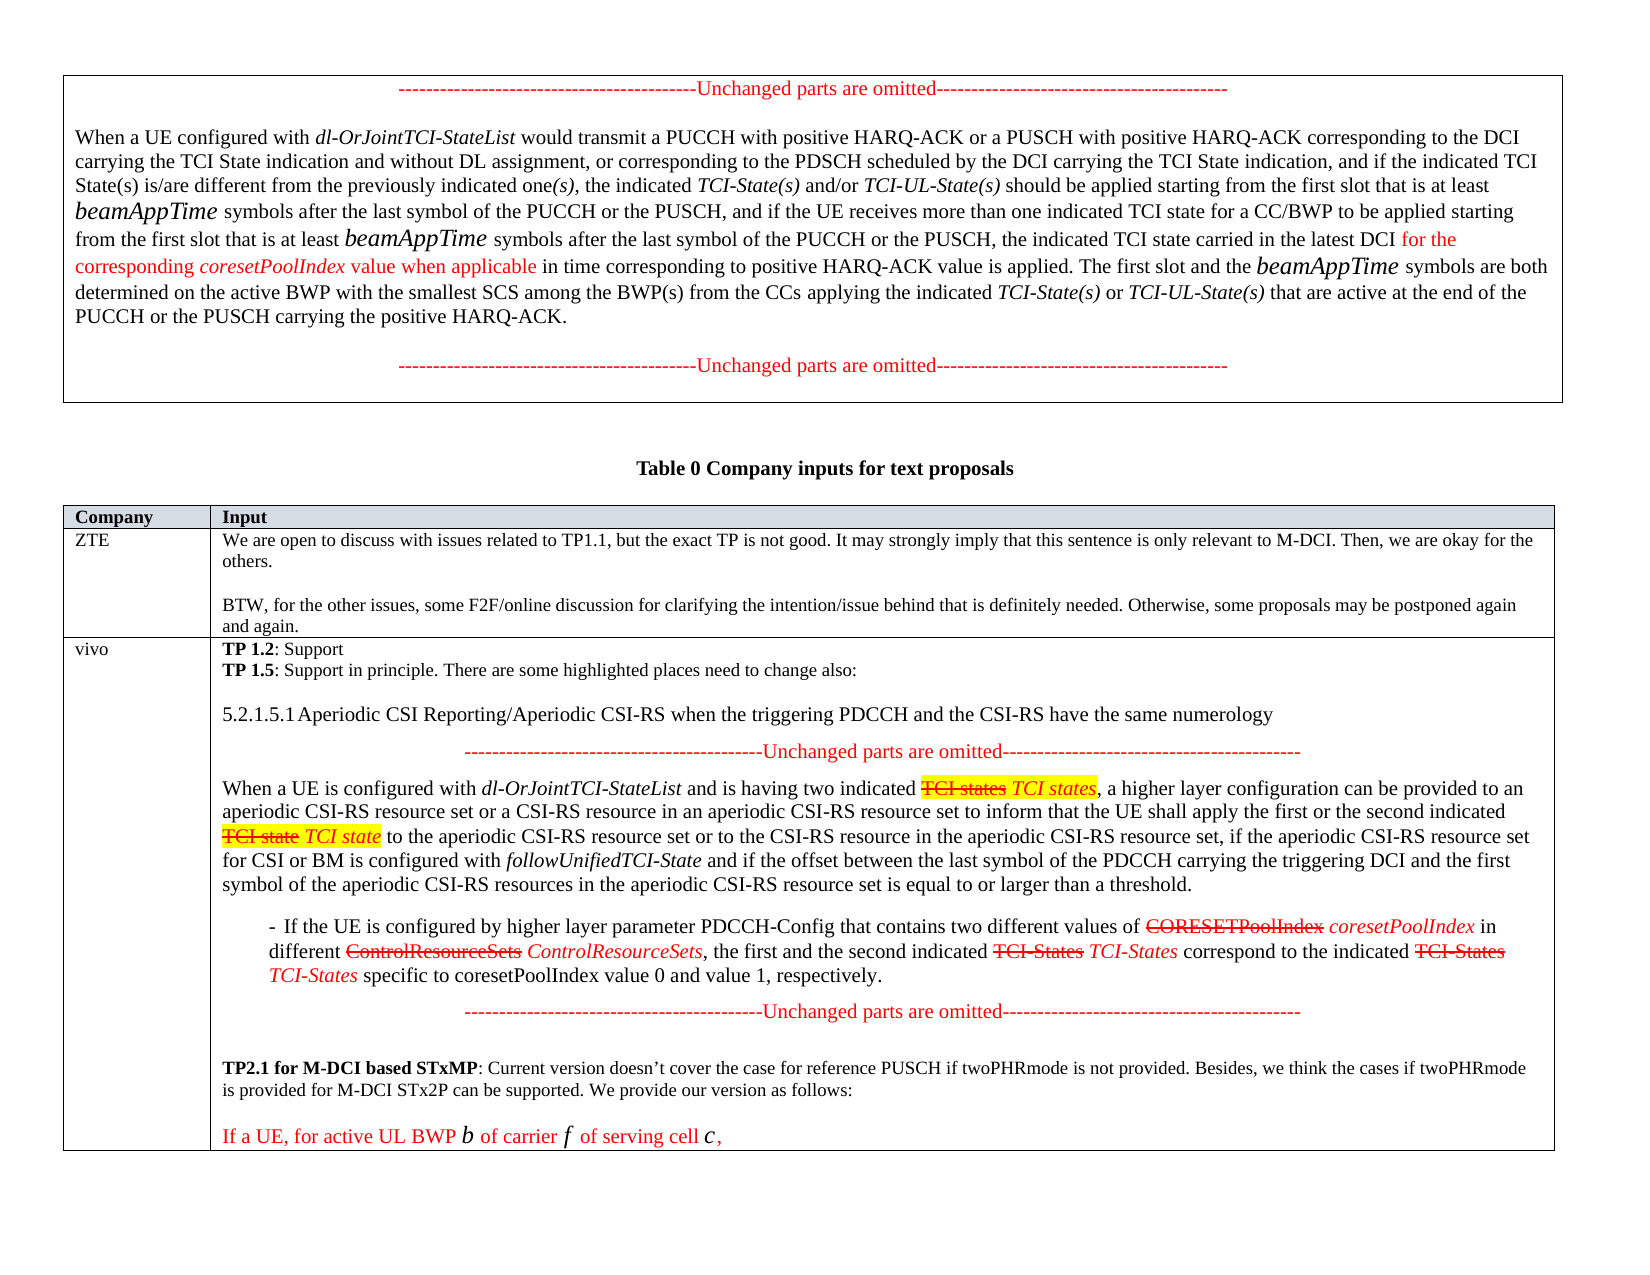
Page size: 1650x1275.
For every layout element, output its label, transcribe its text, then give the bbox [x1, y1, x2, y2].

table_cell We are open to discuss with issues related to TP1.1, but the exact TP is not good. It may strongly imply that this sentence is only relevant to M-DCI. Then, we are okay for the others. BTW, for the other issues, some F2F/online discussion for clarifying the intention/issue behind that is definitely needed. Otherwise, some proposals may be postponed again and again. [211, 529, 1554, 637]
table_header Input [211, 506, 1554, 528]
table_cell ZTE [64, 529, 210, 637]
table_header Company [64, 506, 210, 528]
text Table 0 Company inputs for text proposals [98, 456, 1552, 480]
table_cell vivo [64, 638, 210, 1149]
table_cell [211, 638, 1554, 1149]
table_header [64, 76, 1562, 402]
